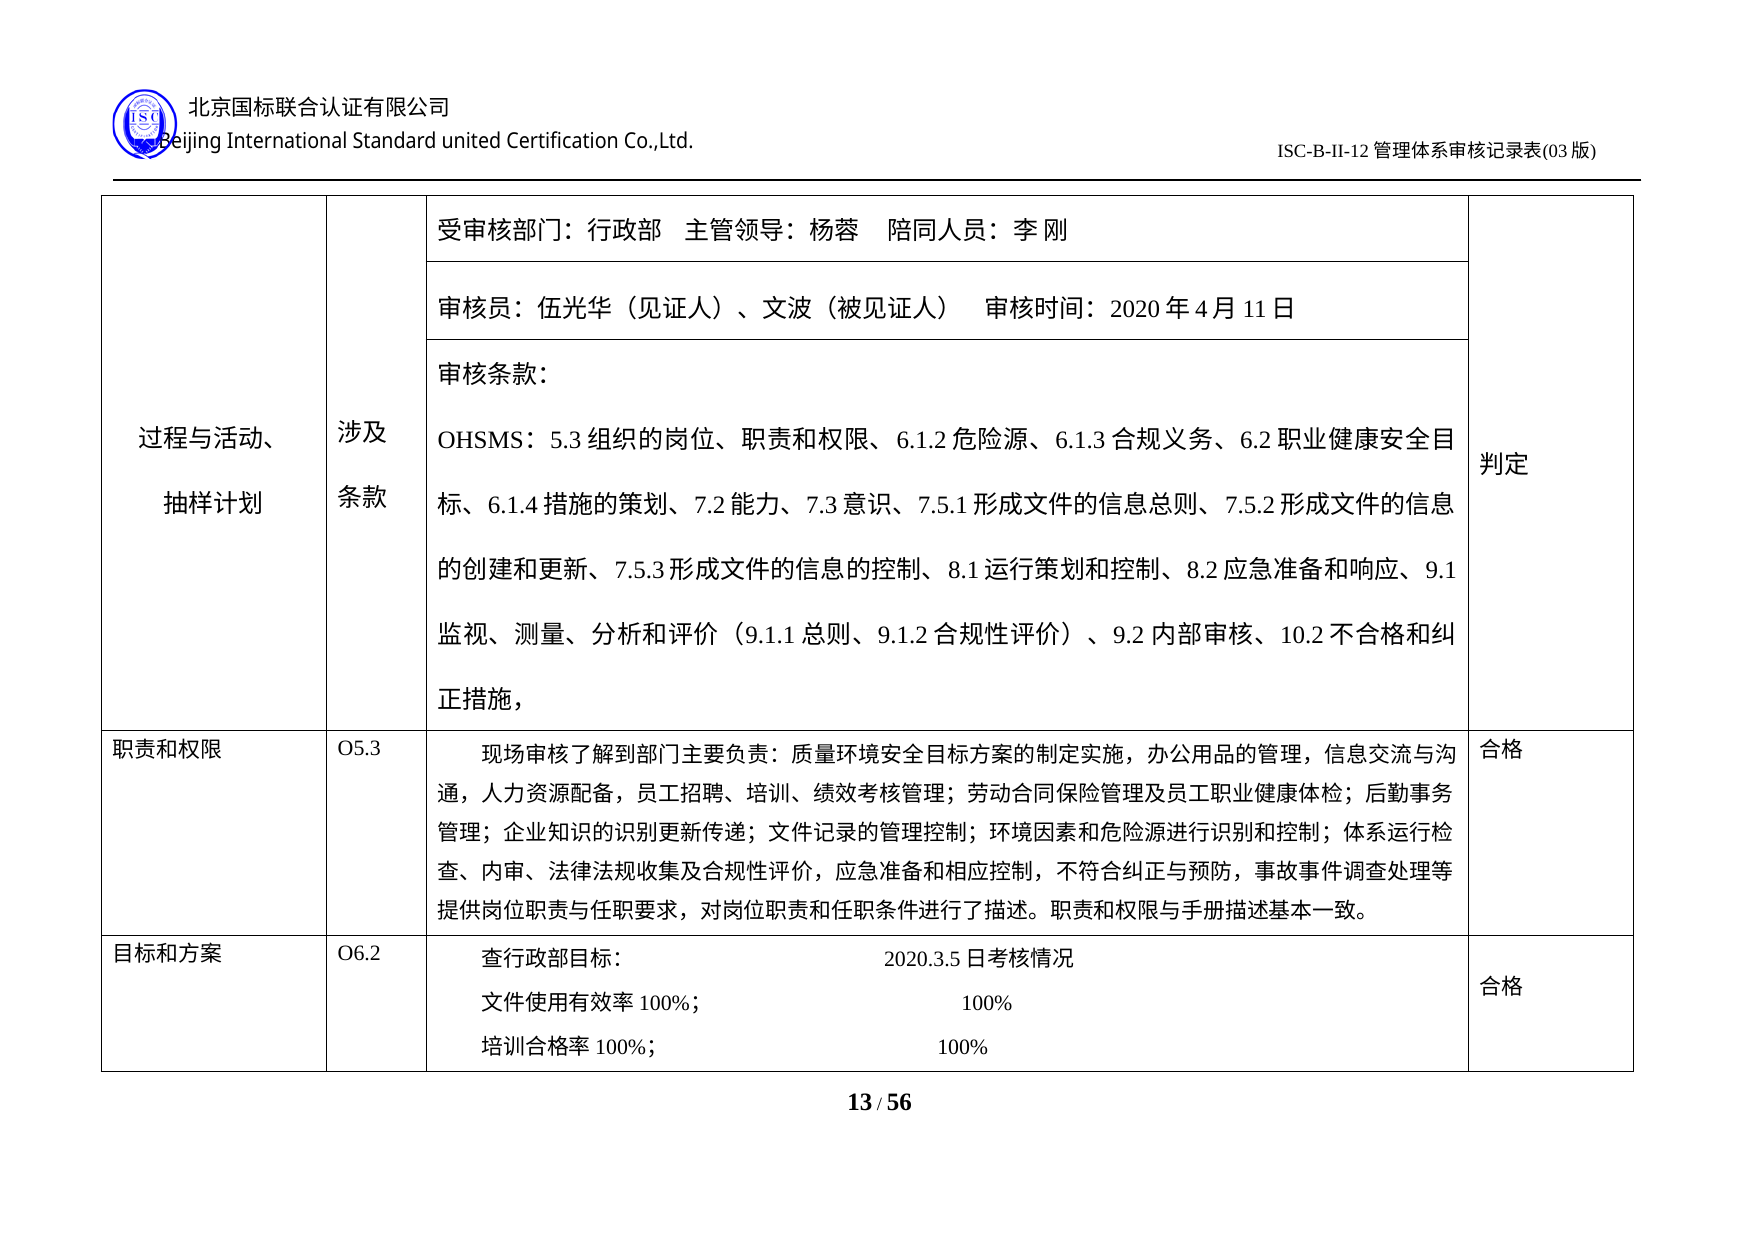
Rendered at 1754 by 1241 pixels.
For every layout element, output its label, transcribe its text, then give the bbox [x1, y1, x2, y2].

table_cell O5.3 [327, 731, 426, 935]
table_cell 职责和权限 [102, 731, 326, 935]
table_cell 合格 [1469, 936, 1633, 1071]
picture [112, 89, 180, 158]
table_header 涉及 条款 [327, 196, 426, 730]
table_cell 现场审核了解到部门主要负责：质量环境安全目标方案的制定实施，办公用品的管理，信息交流与沟通，人力资源配备，员工招聘、培训、绩效考核管理；劳动合同保险管理及员工职业健康体检；后勤事务管理；企业知识的识别更新传递；文件记录的管理控制；环境因素和危险源进行识别和控制；体系运行检查、内审、法律法规收集及合规性评价，应急准备和相应控制，不符合纠正与预防，事故事件调查处理等提供岗位职责与任职要求，对岗位职责和任职条件进行了描述。职责和权限与手册描述基本一致。 [427, 731, 1468, 935]
table_cell O6.2 [327, 936, 426, 1071]
table_cell 目标和方案 [102, 936, 326, 1071]
table_header 过程与活动、 抽样计划 [102, 196, 326, 730]
table_header 受审核部门：行政部 主管领导：杨蓉 陪同人员：李 刚 [427, 196, 1468, 261]
table_header 判定 [1469, 196, 1633, 730]
table_cell 合格 [1469, 731, 1633, 935]
table_cell 审核条款： OHSMS：5.3组织的岗位、职责和权限、6.1.2危险源、6.1.3合规义务、6.2职业健康安全目标、6.1.4措施的策划、7.2能力、7.3意识、7.5.1形成文件的信息总则、7.5.2形成文件的信息的创建和更新、7.5.3形成文件的信息的控制、8.1运行策划和控制、8.2应急准备和响应、9.1监视、测量、分析和评价（9.1.1总则、9.1.2合规性评价）、9.2 内部审核、10.2不合格和纠正措施， [427, 340, 1468, 730]
table_cell 审核员：伍光华（见证人）、文波（被见证人） 审核时间：2020年4月11日 [427, 262, 1468, 339]
